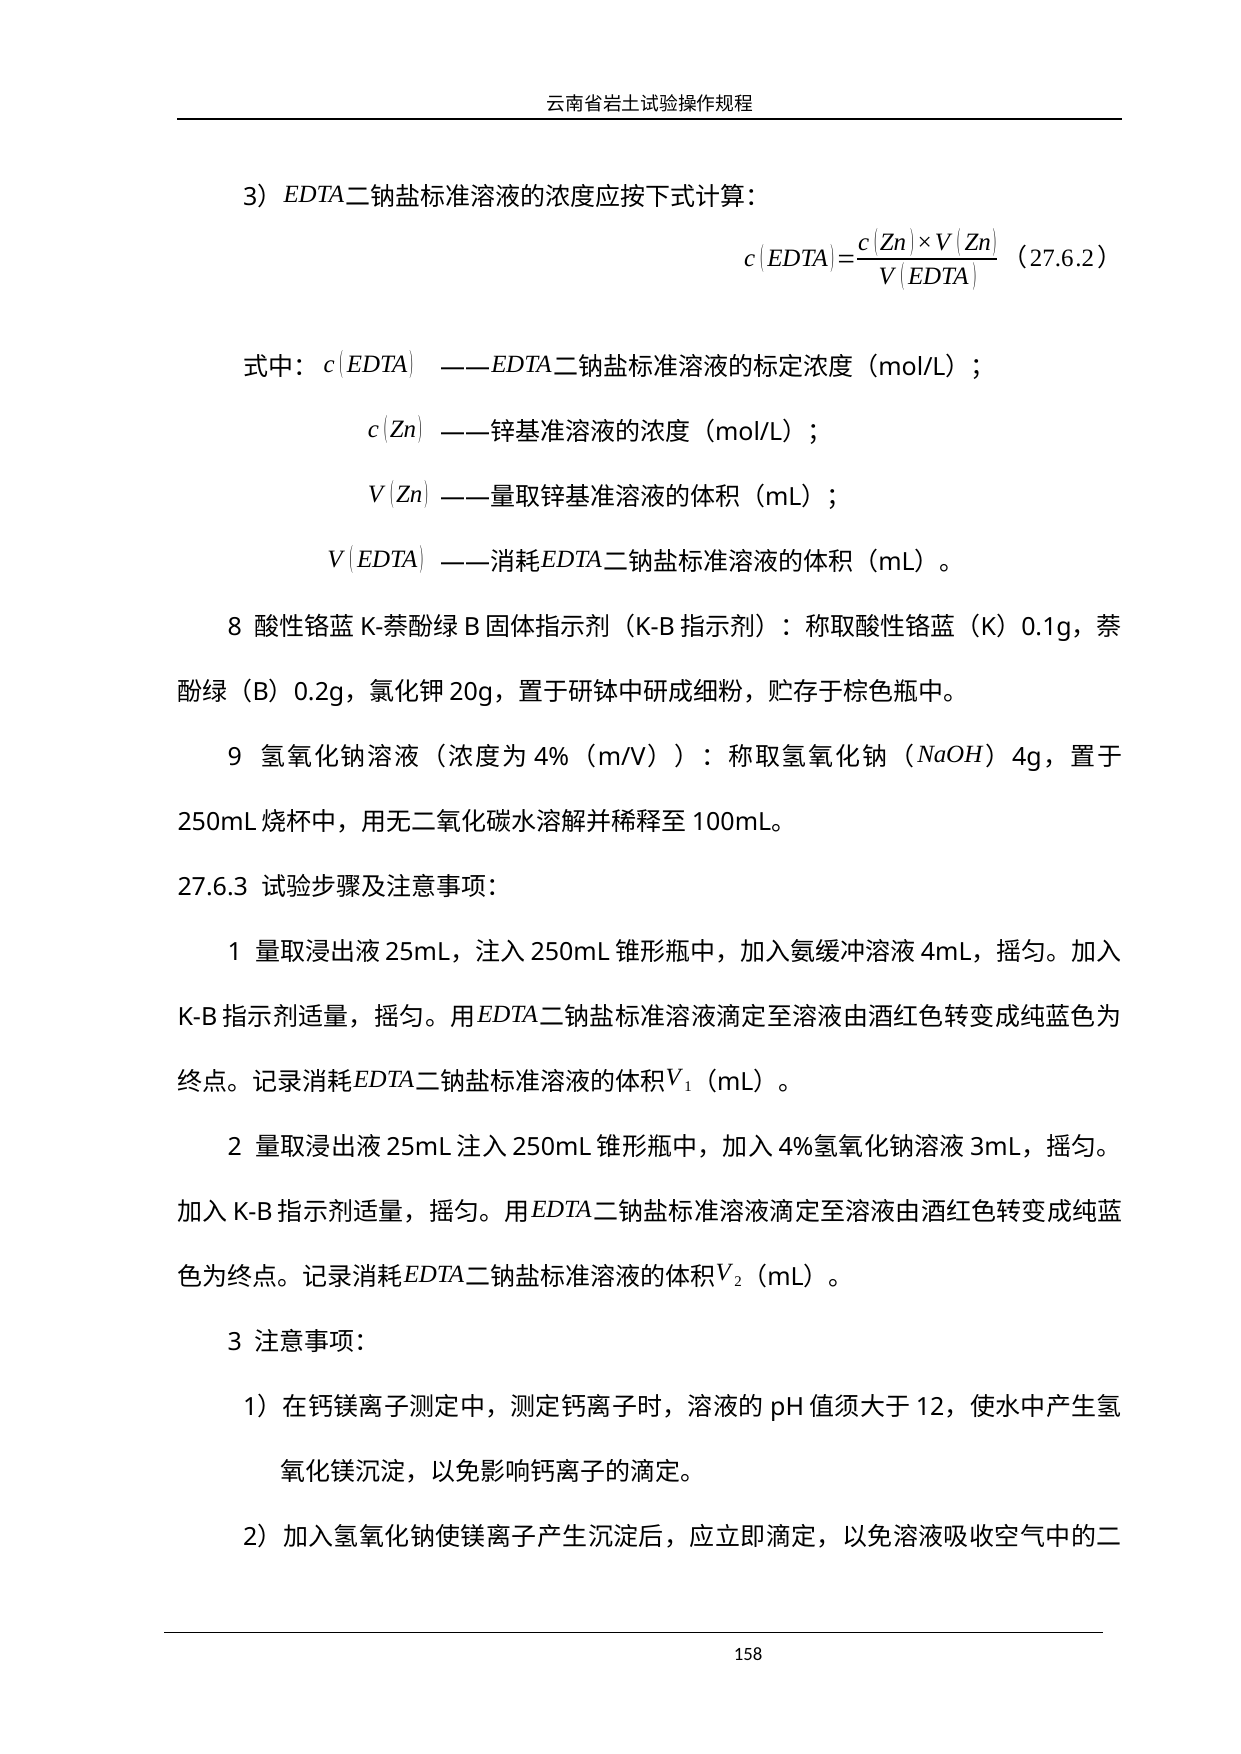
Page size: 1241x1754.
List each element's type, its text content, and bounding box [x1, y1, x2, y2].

text ——锌基准溶液的浓度（mol/L）； [243, 397, 1122, 462]
text ——消耗二钠盐标准溶液的体积（mL）。 [177, 527, 1122, 592]
text ——量取锌基准溶液的体积（mL）； [243, 462, 1122, 527]
text 式中： ——二钠盐标准溶液的标定浓度（mol/L）； [243, 332, 1122, 397]
text 8 酸性铬蓝K-萘酚绿B固体指示剂（K-B指示剂）：称取酸性铬蓝（K）0.1g，萘酚绿（B）0.2g，氯化钾20g，置于研钵中研成细粉，贮存于棕色瓶中。 [177, 592, 1122, 722]
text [243, 1502, 1122, 1567]
text 9 氢氧化钠溶液（浓度为4%（m/V））：称取氢氧化钠（）4g，置于250mL烧杯中，用无二氧化碳水溶解并稀释至100mL。 [177, 722, 1122, 852]
text 1 量取浸出液25mL，注入250mL锥形瓶中，加入氨缓冲溶液4mL，摇匀。加入K-B指示剂适量，摇匀。用二钠盐标准溶液滴定至溶液由酒红色转变成纯蓝色为终点。记录消耗二钠盐标准溶液的体积（mL）。 [177, 917, 1122, 1112]
text 3）二钠盐标准溶液的浓度应按下式计算： [243, 162, 1122, 227]
text 27.6.3 试验步骤及注意事项： [177, 852, 1122, 917]
text 3 注意事项： [177, 1307, 1122, 1372]
text 1）在钙镁离子测定中，测定钙离子时，溶液的pH值须大于12，使水中产生氢氧化镁沉淀，以免影响钙离子的滴定。 [243, 1372, 1122, 1502]
text 2 量取浸出液25mL注入250mL锥形瓶中，加入4%氢氧化钠溶液3mL，摇匀。加入K-B指示剂适量，摇匀。用二钠盐标准溶液滴定至溶液由酒红色转变成纯蓝色为终点。记录消耗二钠盐标准溶液的体积（mL）。 [177, 1112, 1122, 1307]
